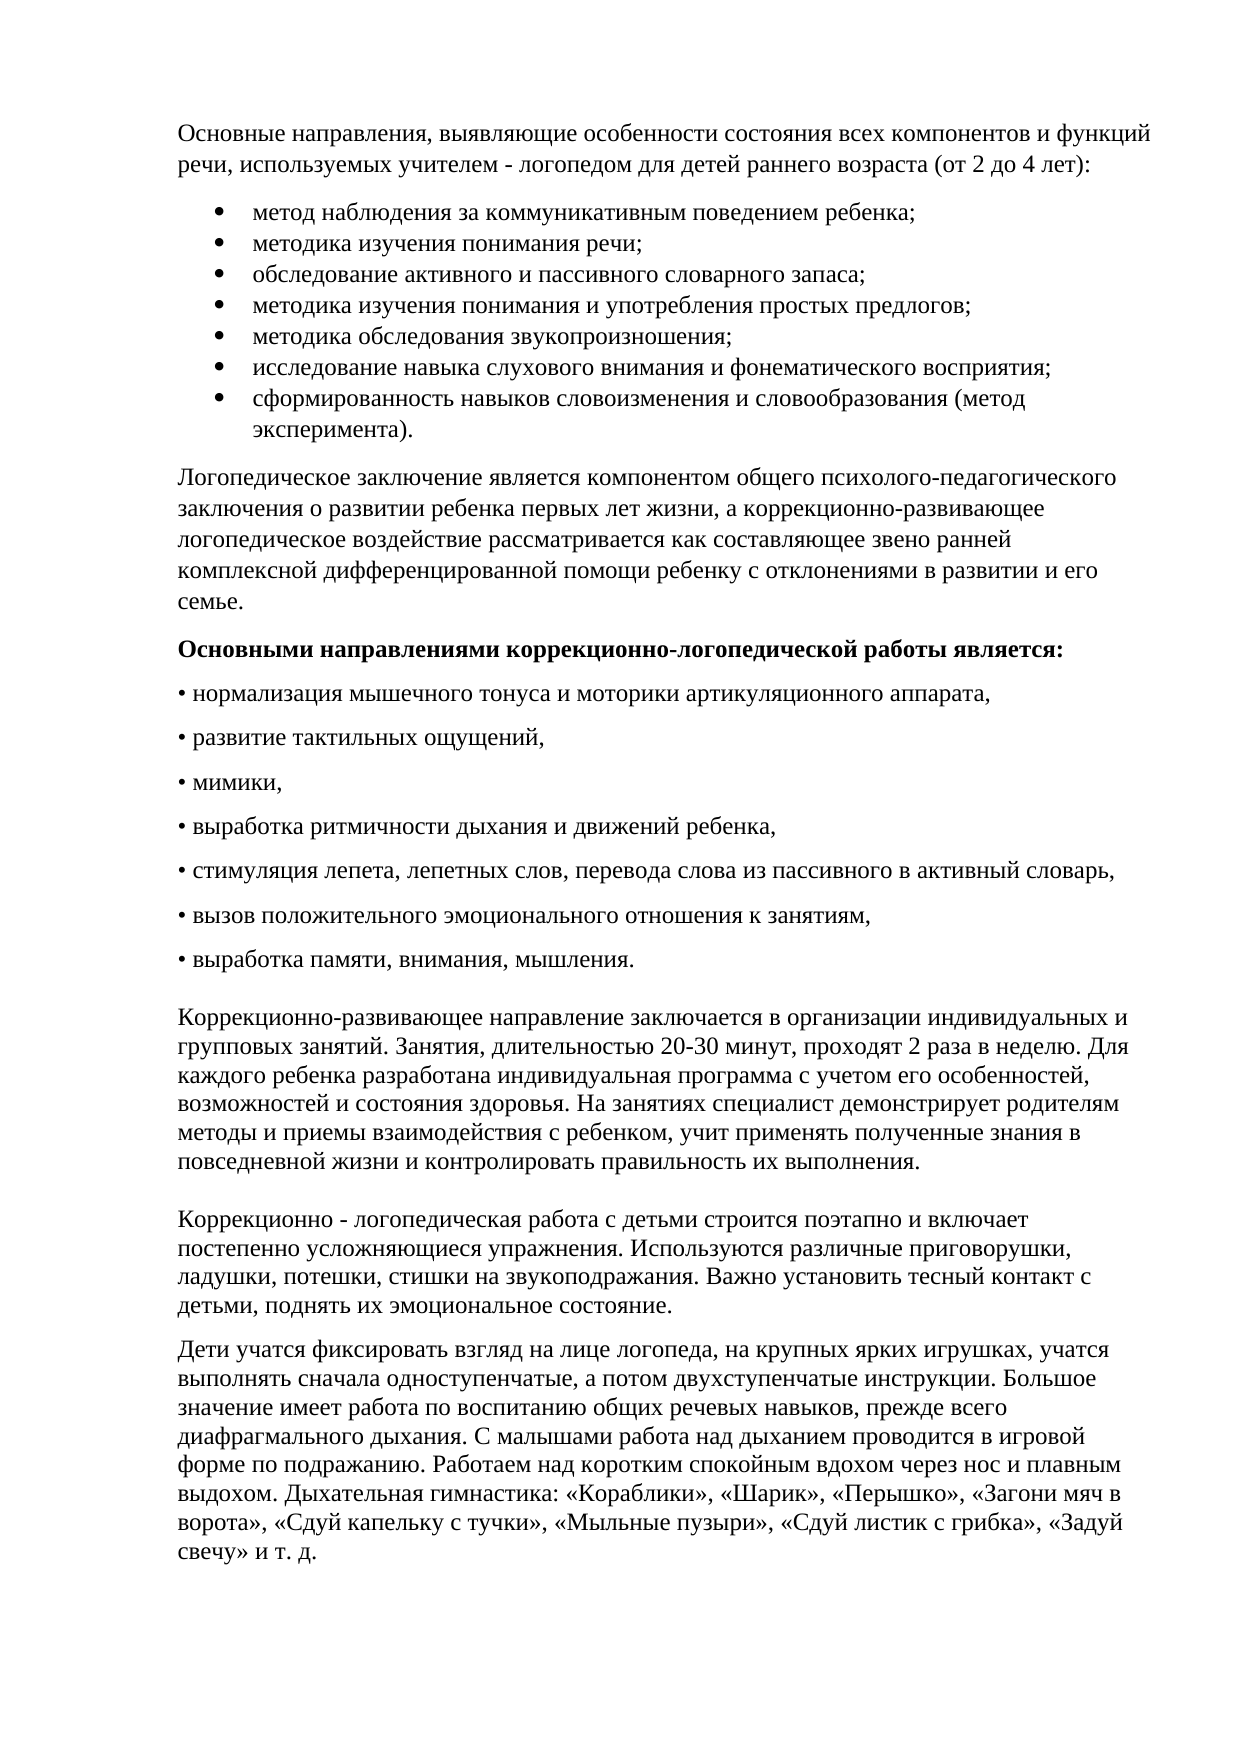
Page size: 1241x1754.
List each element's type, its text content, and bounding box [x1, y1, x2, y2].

text Основными направлениями коррекционно-логопедической работы является: [177, 634, 1152, 662]
list обследование активного и пассивного словарного запаса; [215, 259, 1152, 288]
text • выработка памяти, внимания, мышления. [177, 944, 1152, 973]
list метод наблюдения за коммуникативным поведением ребенка; [215, 197, 1152, 226]
text Дети учатся фиксировать взгляд на лице логопеда, на крупных ярких игрушках, учатся выполнять сначала одноступенчатые, а потом двухступенчатые инструкции. Большое значение имеет работа по воспитанию общих речевых навыков, прежде всего диафрагмального дыхания. С малышами работа над дыханием проводится в игровой форме по подражанию. Работаем над коротким спокойным вдохом через нос и плавным выдохом. Дыхательная гимнастика: «Кораблики», «Шарик», «Перышко», «Загони мяч в ворота», «Сдуй капельку с тучки», «Мыльные пузыри», «Сдуй листик с грибка», «Задуй свечу» и т. д. [177, 1334, 1152, 1564]
text Коррекционно-развивающее направление заключается в организации индивидуальных и групповых занятий. Занятия, длительностью 20-30 минут, проходят 2 раза в неделю. Для каждого ребенка разработана индивидуальная программа с учетом его особенностей, возможностей и состояния здоровья. На занятиях специалист демонстрирует родителям методы и приемы взаимодействия с ребенком, учит применять полученные знания в повседневной жизни и контролировать правильность их выполнения. [177, 1002, 1152, 1175]
text • вызов положительного эмоционального отношения к занятиям, [177, 900, 1152, 929]
text • мимики, [177, 767, 1152, 796]
list сформированность навыков словоизменения и словообразования (метод эксперимента). [215, 383, 1152, 443]
list методика обследования звукопроизношения; [215, 321, 1152, 350]
list методика изучения понимания речи; [215, 228, 1152, 257]
text • нормализация мышечного тонуса и моторики артикуляционного аппарата, [177, 678, 1152, 707]
text • стимуляция лепета, лепетных слов, перевода слова из пассивного в активный словарь, [177, 856, 1152, 884]
text • выработка ритмичности дыхания и движений ребенка, [177, 811, 1152, 840]
list методика изучения понимания и употребления простых предлогов; [215, 290, 1152, 319]
list исследование навыка слухового внимания и фонематического восприятия; [215, 352, 1152, 381]
text Коррекционно - логопедическая работа с детьми строится поэтапно и включает постепенно усложняющиеся упражнения. Используются различные приговорушки, ладушки, потешки, стишки на звукоподражания. Важно установить тесный контакт с детьми, поднять их эмоциональное состояние. [177, 1204, 1152, 1319]
text Основные направления, выявляющие особенности состояния всех компонентов и функций речи, используемых учителем - логопедом для детей раннего возраста (от 2 до 4 лет): [177, 118, 1152, 178]
text • развитие тактильных ощущений, [177, 722, 1152, 751]
text Логопедическое заключение является компонентом общего психолого-педагогического заключения о развитии ребенка первых лет жизни, а коррекционно-развивающее логопедическое воздействие рассматривается как составляющее звено ранней комплексной дифференцированной помощи ребенку с отклонениями в развитии и его семье. [177, 462, 1152, 615]
